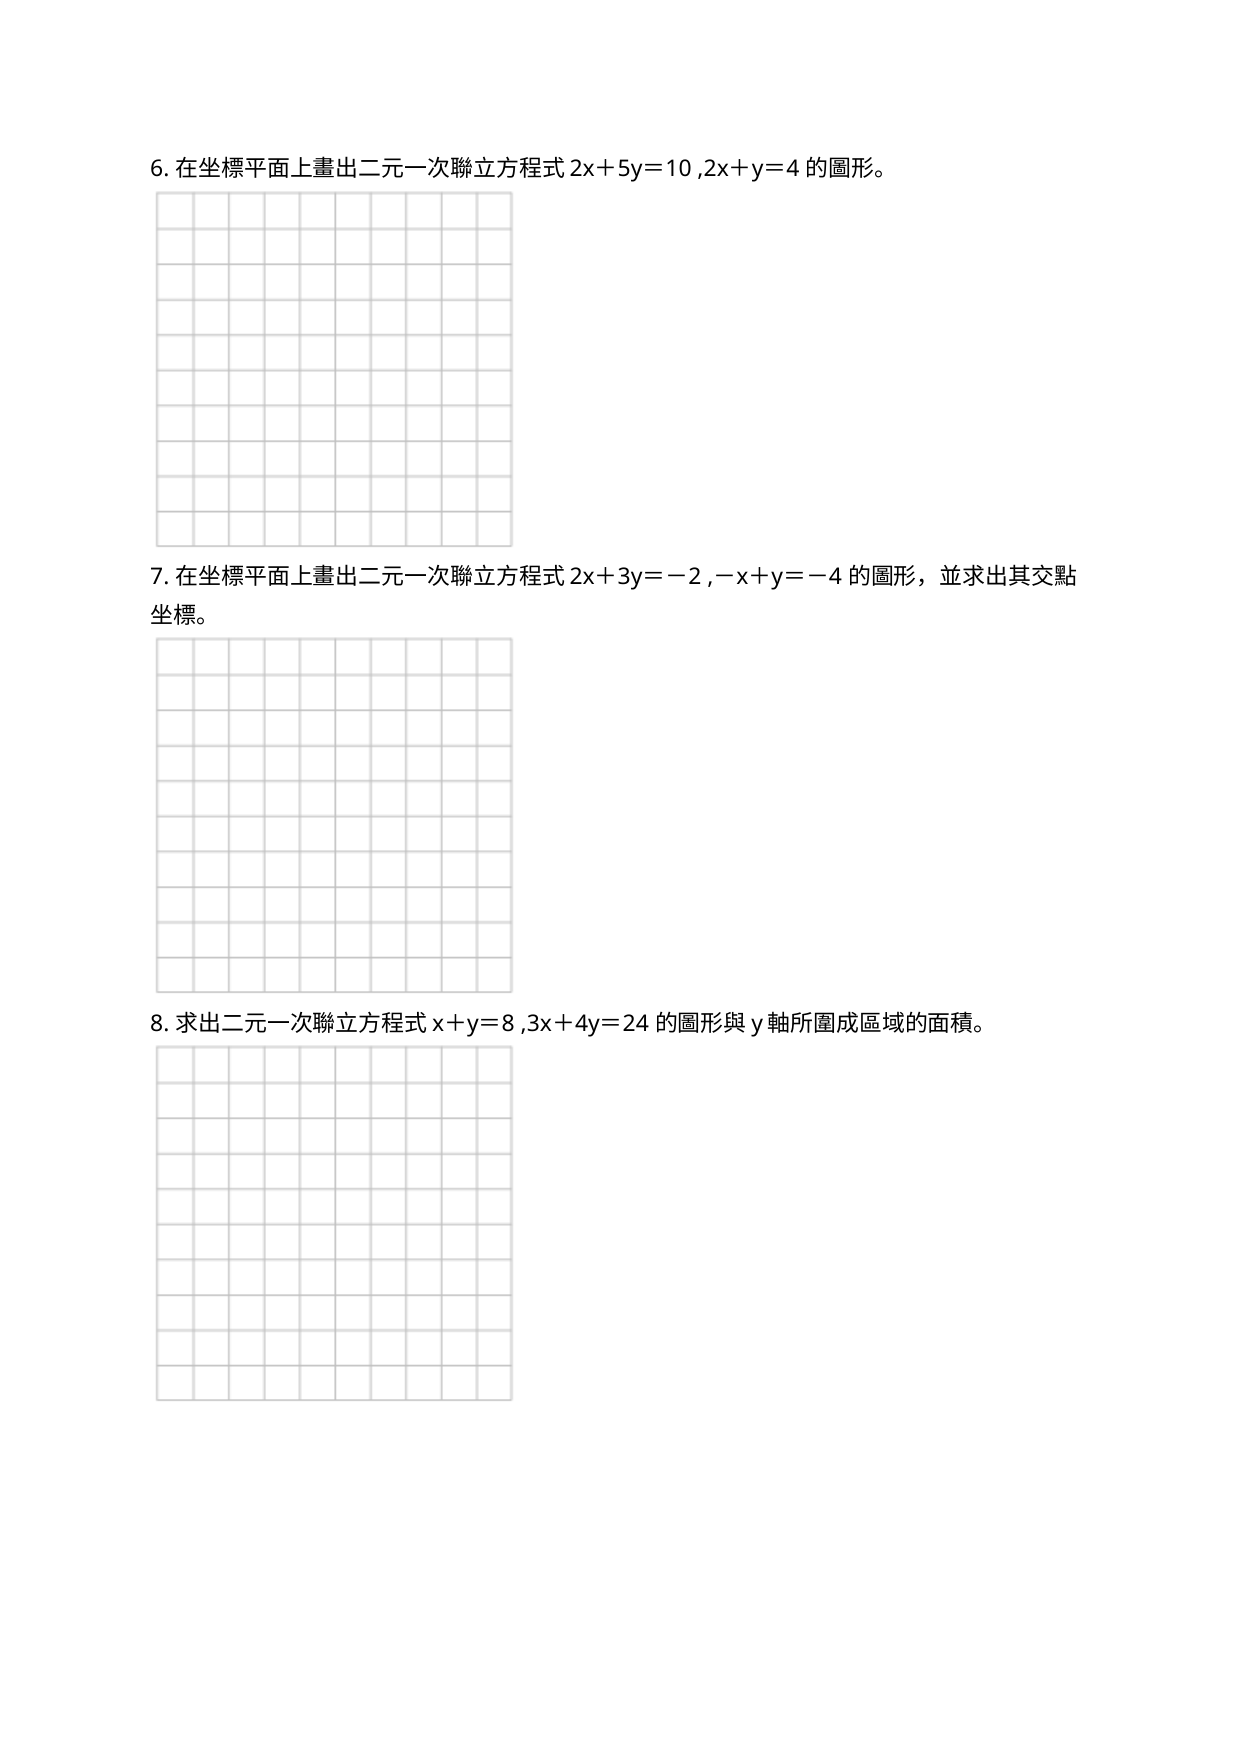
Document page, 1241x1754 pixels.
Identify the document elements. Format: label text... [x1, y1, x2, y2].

picture [150, 633, 518, 1001]
picture [150, 187, 518, 555]
picture [150, 1041, 518, 1409]
